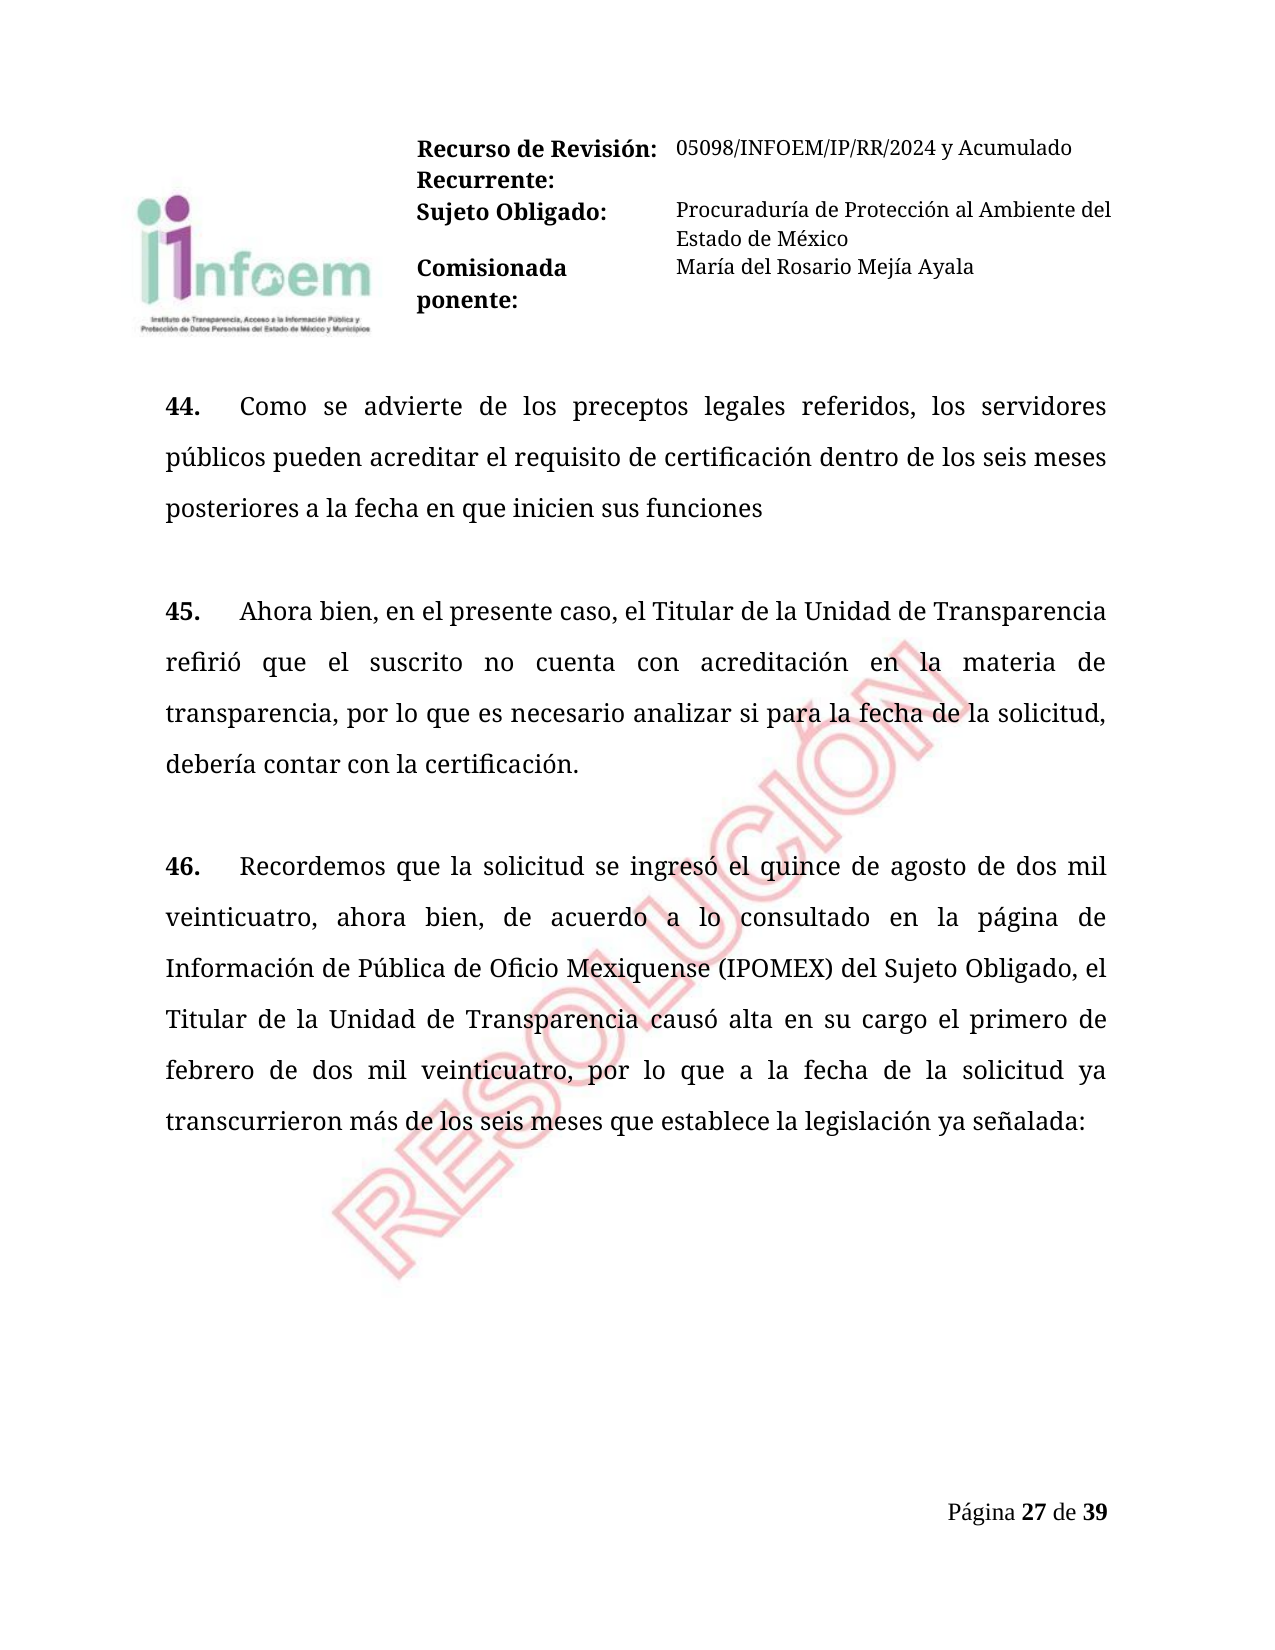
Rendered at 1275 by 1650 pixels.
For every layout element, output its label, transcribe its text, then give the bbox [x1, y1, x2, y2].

list Ahora bien, en el presente caso, el Titular de la Unidad de Transparencia refirió que el suscrito no cuenta con acreditación en la materia de transparencia, por lo que es necesario analizar si para la fecha de la solicitud, debería contar con la certificación. [165, 593, 1107, 780]
list Recordemos que la solicitud se ingresó el quince de agosto de dos mil veinticuatro, ahora bien, de acuerdo a lo consultado en la página de Información de Pública de Oficio Mexiquense (IPOMEX) del Sujeto Obligado, el Titular de la Unidad de Transparencia causó alta en su cargo el primero de febrero de dos mil veinticuatro, por lo que a la fecha de la solicitud ya transcurrieron más de los seis meses que establece la legislación ya señalada: [165, 848, 1107, 1138]
list Como se advierte de los preceptos legales referidos, los servidores públicos pueden acreditar el requisito de certificación dentro de los seis meses posteriores a la fecha en que inicien sus funciones [165, 389, 1107, 525]
picture [22, 137, 1251, 1650]
